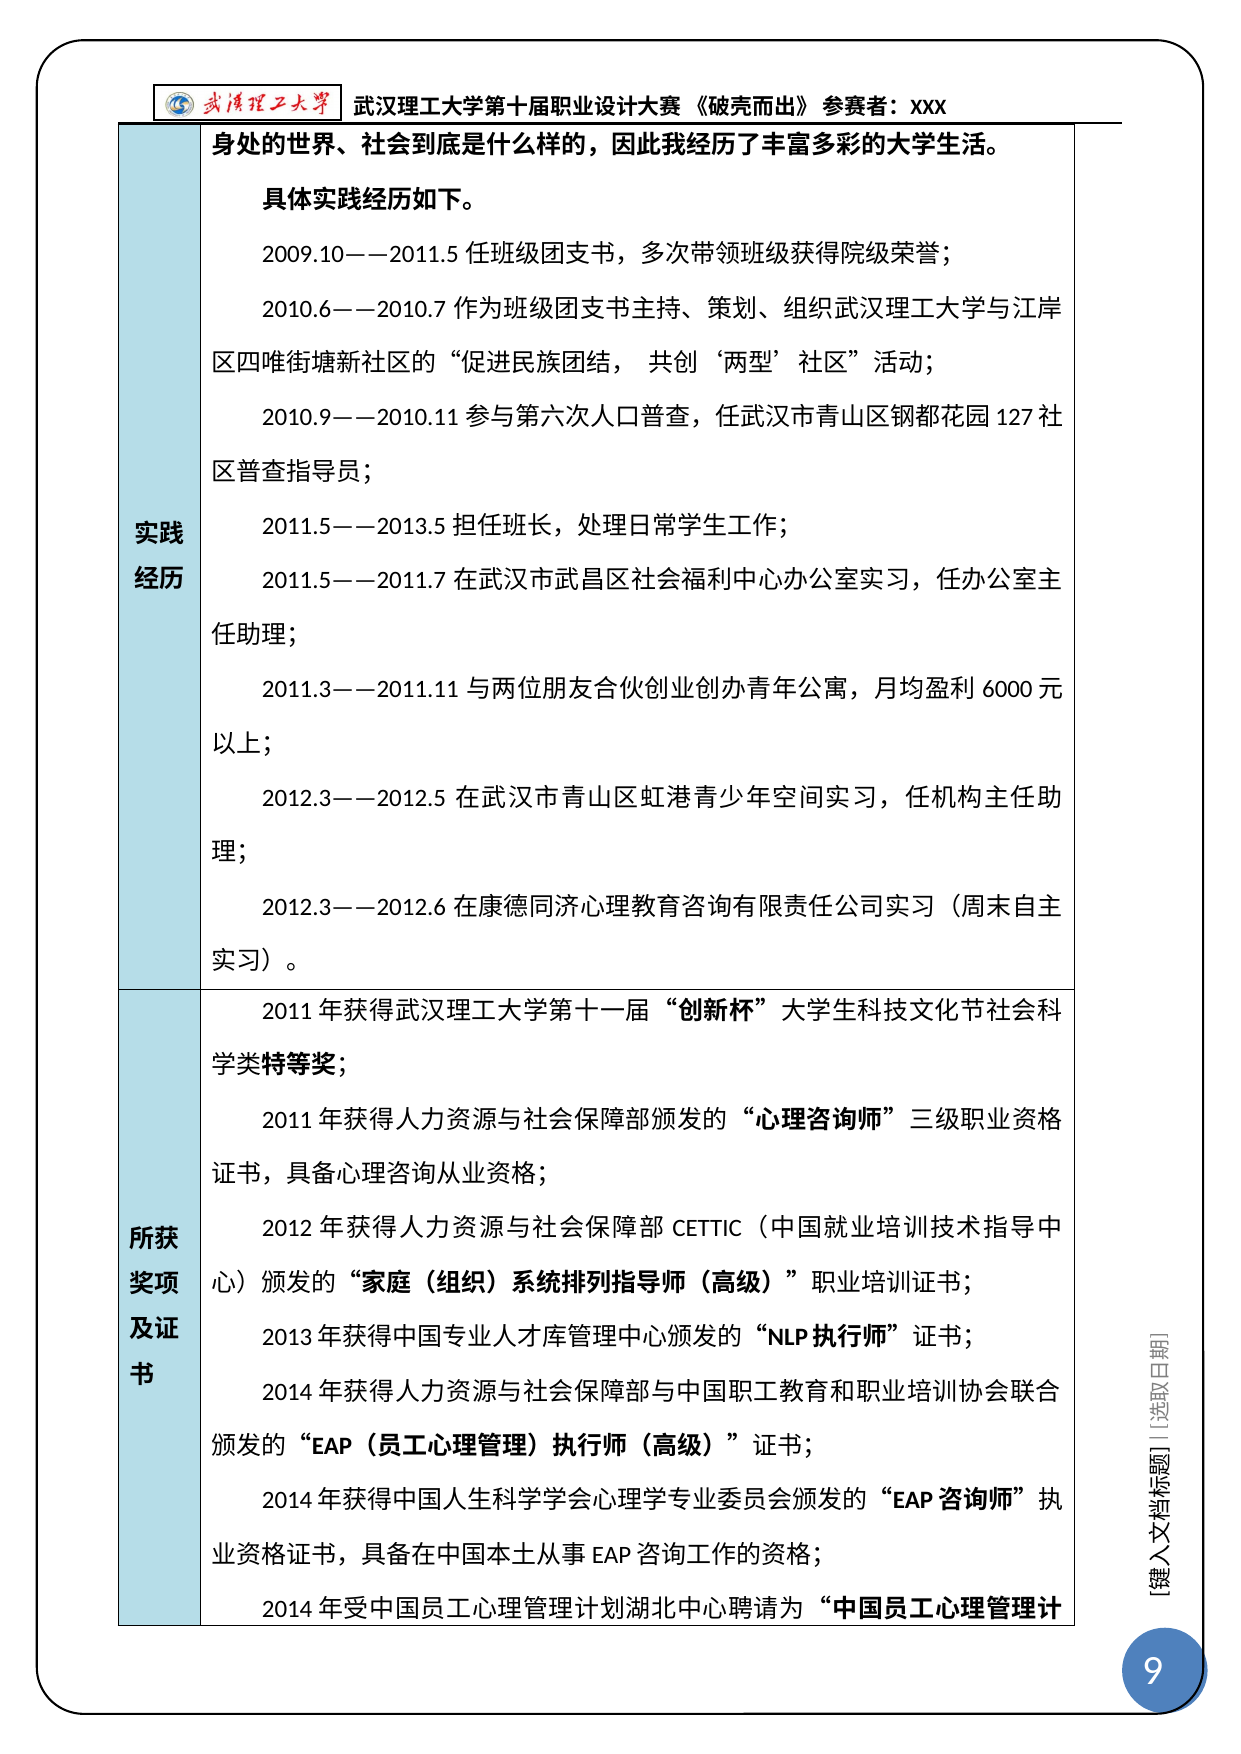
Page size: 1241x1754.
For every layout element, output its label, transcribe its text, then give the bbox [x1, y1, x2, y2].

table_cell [201, 125, 1074, 989]
table_cell 本科实践经历 [119, 125, 200, 989]
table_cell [201, 990, 1074, 1625]
table_cell 所获奖项及证书 [119, 990, 200, 1625]
picture [155, 86, 339, 94]
